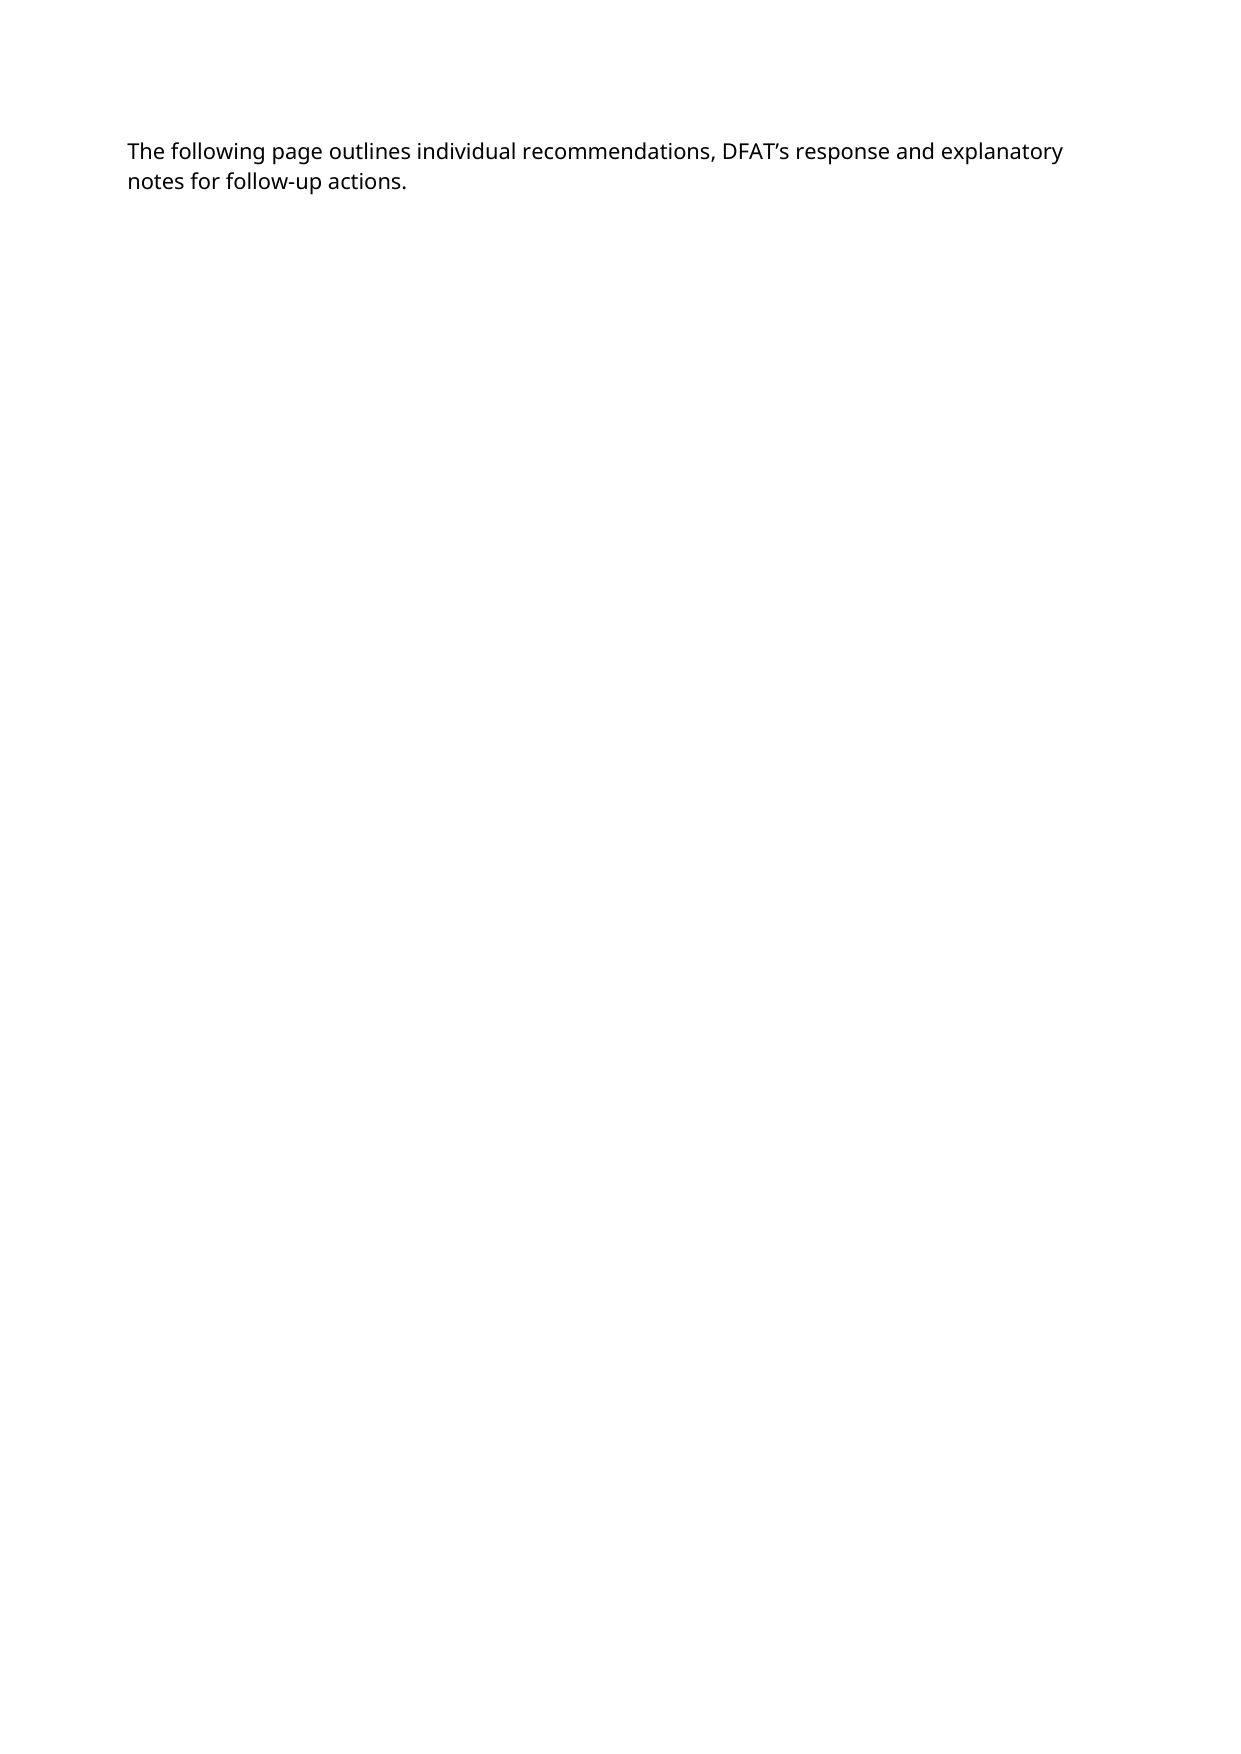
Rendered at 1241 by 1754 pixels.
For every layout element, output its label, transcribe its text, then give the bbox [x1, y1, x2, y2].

text The following page outlines individual recommendations, DFAT’s response and explanatory notes for follow-up actions. [127, 136, 1113, 196]
